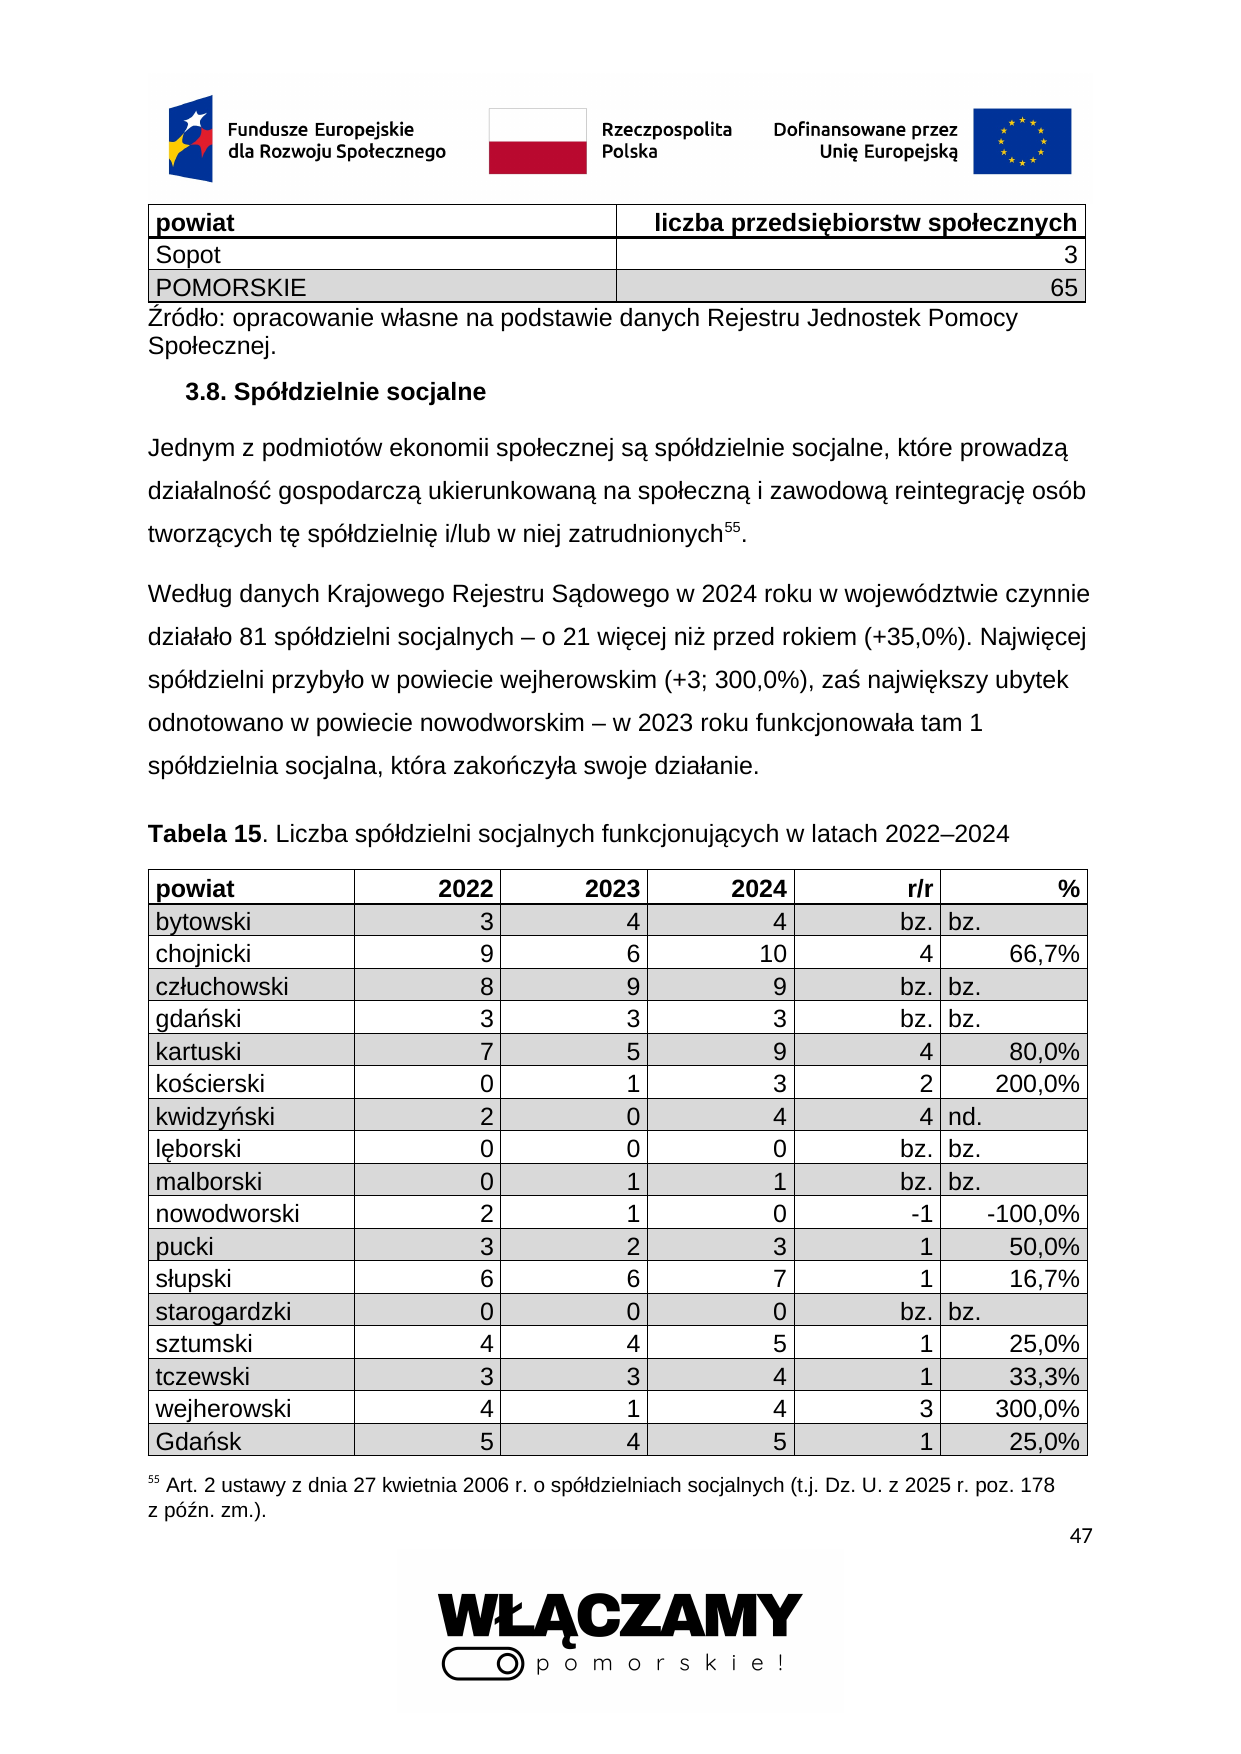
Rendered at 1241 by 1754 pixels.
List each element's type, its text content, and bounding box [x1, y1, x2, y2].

table_cell 0 [648, 1294, 794, 1325]
table_cell słupski [149, 1261, 354, 1293]
table_cell 0 [501, 1099, 647, 1130]
table_cell 3 [355, 1001, 500, 1033]
table_cell 3 [355, 1229, 500, 1260]
table_cell 3 [617, 239, 1085, 269]
table_cell 16,7% [941, 1261, 1087, 1293]
table_cell POMORSKIE [149, 270, 616, 301]
table_cell 25,0% [941, 1326, 1087, 1358]
text Tabela 15. Liczba spółdzielni socjalnych funkcjonujących w latach 2022–2024 [148, 819, 1093, 848]
table_cell 4 [355, 1391, 500, 1423]
table_cell 4 [355, 1326, 500, 1358]
table_cell człuchowski [149, 969, 354, 1000]
table_cell 3 [648, 1001, 794, 1033]
table_cell 5 [648, 1326, 794, 1358]
table_cell 0 [355, 1164, 500, 1195]
table_cell starogardzki [149, 1294, 354, 1325]
table_cell bz. [795, 1294, 940, 1325]
table_cell bz. [941, 1001, 1087, 1033]
table_cell nowodworski [149, 1196, 354, 1228]
table_cell 7 [648, 1261, 794, 1293]
table_cell 4 [648, 1359, 794, 1390]
table_cell kartuski [149, 1034, 354, 1065]
table_cell 6 [501, 936, 647, 968]
table_cell malborski [149, 1164, 354, 1195]
table_cell pucki [149, 1229, 354, 1260]
table_cell kwidzyński [149, 1099, 354, 1130]
table_cell kościerski [149, 1066, 354, 1098]
table_cell 80,0% [941, 1034, 1087, 1065]
table_cell 0 [501, 1131, 647, 1163]
table_cell 33,3% [941, 1359, 1087, 1390]
table_cell 6 [501, 1261, 647, 1293]
table_cell 0 [648, 1196, 794, 1228]
table_cell 2 [795, 1066, 940, 1098]
table_cell 65 [617, 270, 1085, 301]
table_cell 3 [501, 1001, 647, 1033]
table_cell 9 [648, 969, 794, 1000]
table_cell bz. [795, 905, 940, 935]
table_cell nd. [941, 1099, 1087, 1130]
table_header 2022 [355, 870, 500, 903]
table_cell 4 [648, 905, 794, 935]
table_cell bz. [941, 1294, 1087, 1325]
table_cell 3 [648, 1229, 794, 1260]
table_cell 200,0% [941, 1066, 1087, 1098]
table_cell 3 [355, 905, 500, 935]
table_cell 3 [648, 1066, 794, 1098]
table_cell 3 [355, 1359, 500, 1390]
table_cell bz. [941, 905, 1087, 935]
table_cell 1 [795, 1424, 940, 1455]
table_cell 1 [795, 1359, 940, 1390]
table_cell Gdańsk [149, 1424, 354, 1455]
table_cell 4 [501, 1424, 647, 1455]
table_cell 9 [501, 969, 647, 1000]
text Według danych Krajowego Rejestru Sądowego w 2024 roku w województwie czynnie działało 81 spółdzielni socjalnych – o 21 więcej niż przed rokiem (+35,0%). Najwięcej spółdzielni przybyło w powiecie wejherowskim (+3; 300,0%), zaś największy ubytek odnotowano w powiecie nowodworskim – w 2023 roku funkcjonowała tam 1 spółdzielnia socjalna, która zakończyła swoje działanie. [148, 579, 1093, 780]
table_cell sztumski [149, 1326, 354, 1358]
table_cell bz. [795, 1131, 940, 1163]
table_cell 5 [501, 1034, 647, 1065]
table_cell 1 [795, 1229, 940, 1260]
text Źródło: opracowanie własne na podstawie danych Rejestru Jednostek Pomocy Społecznej. [148, 302, 1093, 360]
table_cell 0 [501, 1294, 647, 1325]
table_cell bz. [795, 969, 940, 1000]
table_cell -1 [795, 1196, 940, 1228]
table_cell 4 [795, 1034, 940, 1065]
table_cell 1 [501, 1196, 647, 1228]
table_cell chojnicki [149, 936, 354, 968]
table_header 2024 [648, 870, 794, 903]
table_cell 0 [648, 1131, 794, 1163]
table_cell 4 [501, 905, 647, 935]
table_cell 4 [795, 1099, 940, 1130]
table_cell tczewski [149, 1359, 354, 1390]
table_cell 5 [648, 1424, 794, 1455]
table_cell 66,7% [941, 936, 1087, 968]
table_cell 10 [648, 936, 794, 968]
table_cell 4 [795, 936, 940, 968]
table_cell 9 [355, 936, 500, 968]
table_header % [941, 870, 1087, 903]
table_header 2023 [501, 870, 647, 903]
table_cell 9 [648, 1034, 794, 1065]
table_header powiat [149, 205, 616, 236]
table_cell bz. [941, 969, 1087, 1000]
table_cell bytowski [149, 905, 354, 935]
table_cell 6 [355, 1261, 500, 1293]
table_cell 7 [355, 1034, 500, 1065]
table_cell Sopot [149, 239, 616, 269]
table_cell 1 [795, 1326, 940, 1358]
table_cell 1 [501, 1066, 647, 1098]
table_header powiat [149, 870, 354, 903]
table_header liczba przedsiębiorstw społecznych [617, 205, 1085, 236]
text Jednym z podmiotów ekonomii społecznej są spółdzielnie socjalne, które prowadzą działalność gospodarczą ukierunkowaną na społeczną i zawodową reintegrację osób tworzących tę spółdzielnię i/lub w niej zatrudnionych. [148, 433, 1093, 548]
picture [396, 1549, 844, 1713]
table_cell bz. [941, 1131, 1087, 1163]
table_cell 300,0% [941, 1391, 1087, 1423]
table_cell 50,0% [941, 1229, 1087, 1260]
table_cell 4 [648, 1391, 794, 1423]
table_cell 1 [795, 1261, 940, 1293]
table_cell 3 [501, 1359, 647, 1390]
table_cell 4 [648, 1099, 794, 1130]
table_cell 5 [355, 1424, 500, 1455]
table_cell 8 [355, 969, 500, 1000]
table_cell 2 [355, 1099, 500, 1130]
table_cell lęborski [149, 1131, 354, 1163]
table_cell -100,0% [941, 1196, 1087, 1228]
subtitle Spółdzielnie socjalne [185, 377, 1093, 405]
table_cell 1 [501, 1391, 647, 1423]
table_header r/r [795, 870, 940, 903]
table_cell wejherowski [149, 1391, 354, 1423]
table_cell 1 [648, 1164, 794, 1195]
picture [147, 73, 1093, 204]
table_cell 3 [795, 1391, 940, 1423]
table_cell 25,0% [941, 1424, 1087, 1455]
table_cell 2 [355, 1196, 500, 1228]
table_cell 0 [355, 1066, 500, 1098]
table_cell bz. [795, 1164, 940, 1195]
table_cell 0 [355, 1294, 500, 1325]
table_cell bz. [795, 1001, 940, 1033]
table_cell 0 [355, 1131, 500, 1163]
table_cell 1 [501, 1164, 647, 1195]
table_cell 4 [501, 1326, 647, 1358]
table_cell bz. [941, 1164, 1087, 1195]
table_cell 2 [501, 1229, 647, 1260]
table_cell gdański [149, 1001, 354, 1033]
